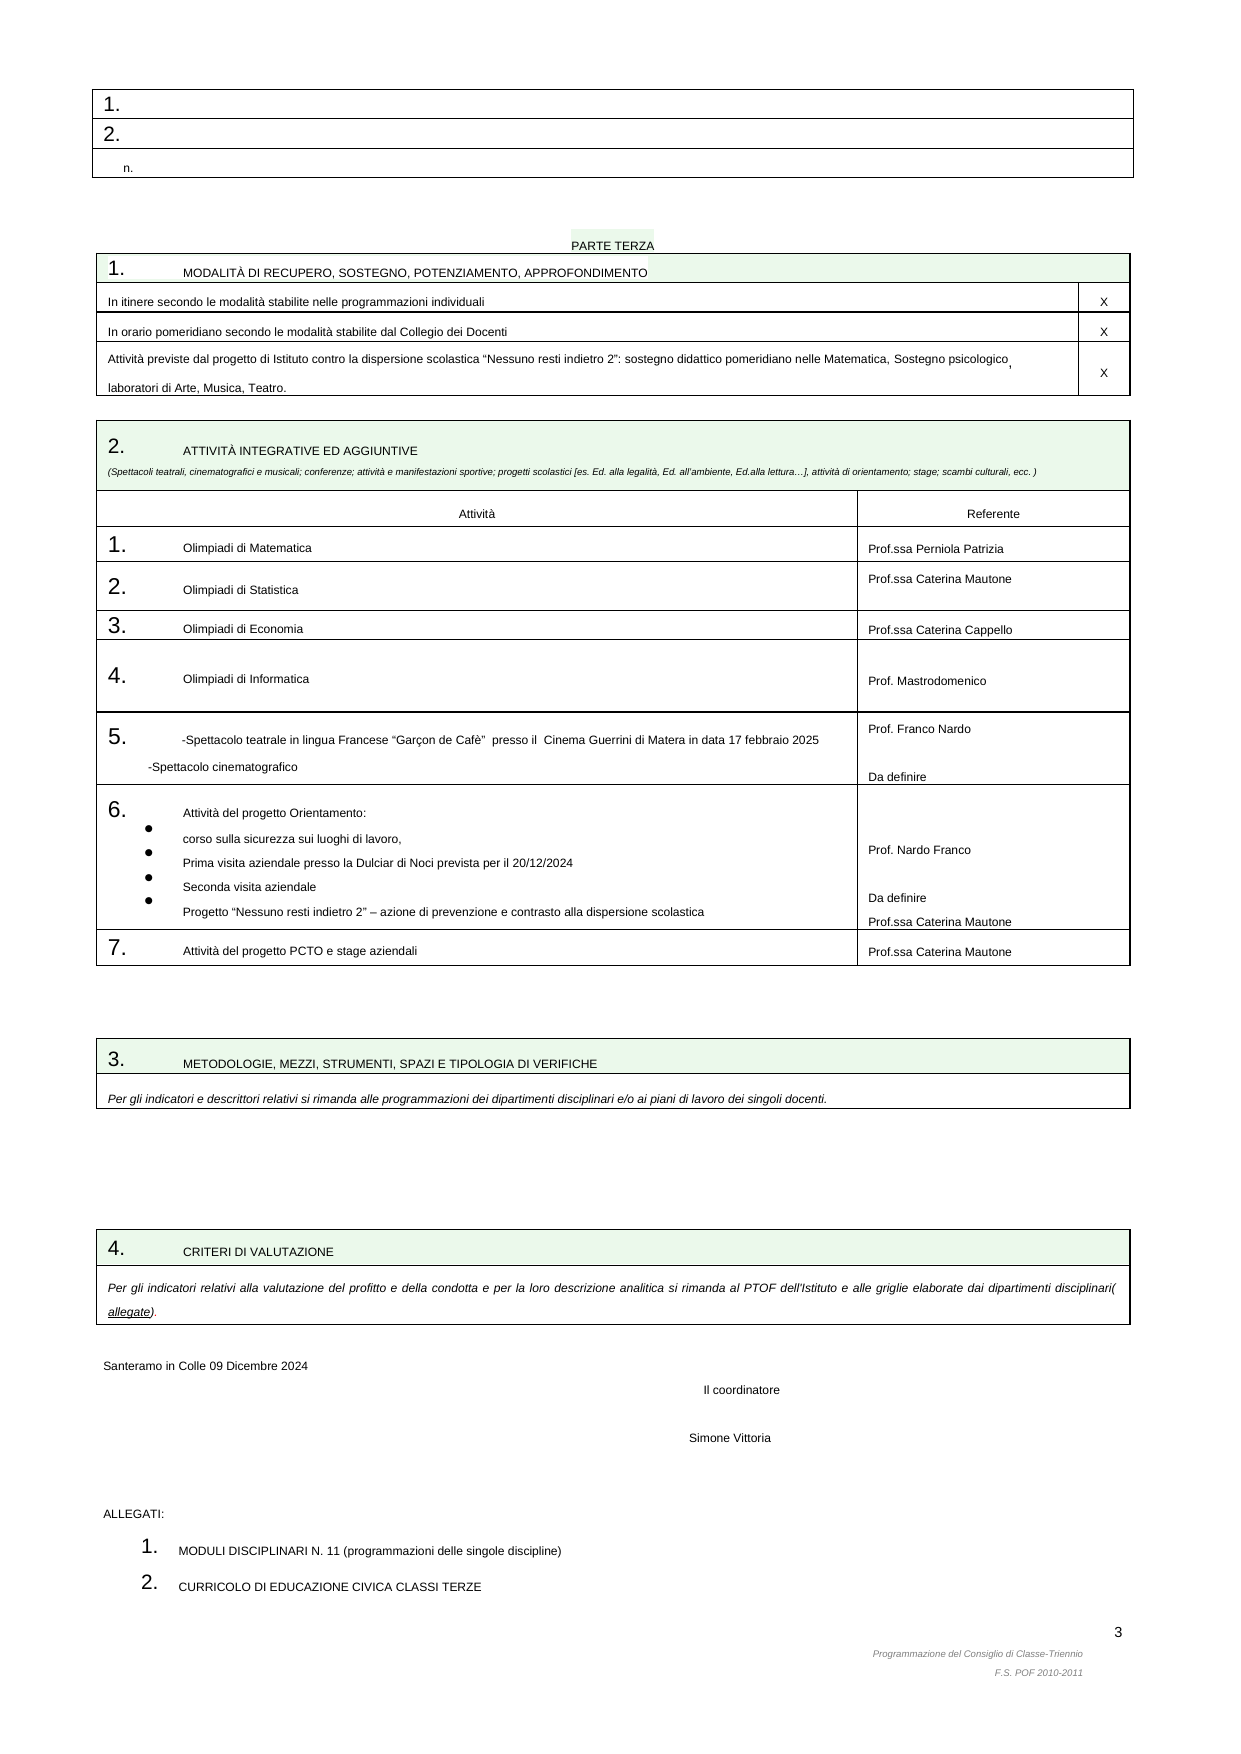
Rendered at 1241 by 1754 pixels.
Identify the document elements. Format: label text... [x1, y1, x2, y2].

table_cell Prof.ssa Caterina Mautone [858, 562, 1129, 610]
table_cell Prof. Nardo Franco Da definire Prof.ssa Caterina Mautone [858, 785, 1129, 929]
table_header METODOLOGIE, MEZZI, STRUMENTI, SPAZI E TIPOLOGIA DI VERIFICHE [97, 1039, 1129, 1073]
table_header ATTIVITÀ INTEGRATIVE ED AGGIUNTIVE (Spettacoli teatrali, cinematografici e musicali; conferenze; attività e manifestazioni sportive; progetti scolastici [es. Ed. alla legalità, Ed. all’ambiente, Ed.alla lettura…], attività di orientamento; stage; scambi culturali, ecc. ) [97, 421, 1129, 490]
table_cell Referente [858, 491, 1129, 526]
table_cell In itinere secondo le modalità stabilite nelle programmazioni individuali [97, 283, 1078, 311]
table_cell X [1079, 342, 1129, 394]
text Il coordinatore [103, 1373, 1122, 1397]
table_cell Prof.ssa Perniola Patrizia [858, 527, 1129, 561]
list CURRICOLO DI EDUCAZIONE CIVICA CLASSI TERZE [141, 1570, 1122, 1594]
table_header CRITERI DI VALUTAZIONE [97, 1230, 1129, 1264]
table_cell Per gli indicatori e descrittori relativi si rimanda alle programmazioni dei dipartimenti disciplinari e/o ai piani di lavoro dei singoli docenti. [97, 1074, 1129, 1108]
table_cell Prof.ssa Caterina Mautone [858, 930, 1129, 964]
list MODULI DISCIPLINARI N. 11 (programmazioni delle singole discipline) [141, 1534, 1122, 1558]
table_cell Attività del progetto Orientamento: corso sulla sicurezza sui luoghi di lavoro, Prima visita aziendale presso la Dulciar di Noci prevista per il 20/12/2024 Seconda visita aziendale Progetto “Nessuno resti indietro 2” – azione di prevenzione e contrasto alla dispersione scolastica [97, 785, 857, 929]
table_cell [93, 119, 1133, 148]
table_cell Olimpiadi di Matematica [97, 527, 857, 561]
table_cell X [1079, 283, 1129, 311]
table_cell Olimpiadi di Statistica [97, 562, 857, 610]
table_cell Prof. Franco Nardo Da definire [858, 713, 1129, 784]
table_cell Attività [97, 491, 857, 526]
table_cell Attività previste dal progetto di Istituto contro la dispersione scolastica “Nessuno resti indietro 2”: sostegno didattico pomeridiano nelle Matematica, Sostegno psicologico, laboratori di Arte, Musica, Teatro. [97, 342, 1078, 394]
text ALLEGATI: [103, 1497, 1122, 1521]
table_cell n. [93, 149, 1133, 177]
table_cell Olimpiadi di Economia [97, 611, 857, 639]
table_cell Per gli indicatori relativi alla valutazione del profitto e della condotta e per la loro descrizione analitica si rimanda al PTOF dell'Istituto e alle griglie elaborate dai dipartimenti disciplinari( allegate). [97, 1266, 1129, 1324]
table_header MODALITÀ DI RECUPERO, SOSTEGNO, POTENZIAMENTO, APPROFONDIMENTO [97, 254, 1129, 282]
table_cell Olimpiadi di Informatica [97, 640, 857, 711]
text PARTE TERZA [103, 228, 1122, 252]
table_cell Attività del progetto PCTO e stage aziendali [97, 930, 857, 964]
text Santeramo in Colle 09 Dicembre 2024 [103, 1349, 1122, 1373]
table_cell X [1079, 313, 1129, 341]
table_cell Prof.ssa Caterina Cappello [858, 611, 1129, 639]
text Simone Vittoria [103, 1421, 1122, 1444]
table_cell [93, 90, 1133, 118]
table_cell In orario pomeridiano secondo le modalità stabilite dal Collegio dei Docenti [97, 313, 1078, 341]
table_cell Prof. Mastrodomenico [858, 640, 1129, 711]
table_cell -Spettacolo teatrale in lingua Francese “Garçon de Cafè” presso il Cinema Guerrini di Matera in data 17 febbraio 2025 -Spettacolo cinematografico [97, 713, 857, 784]
